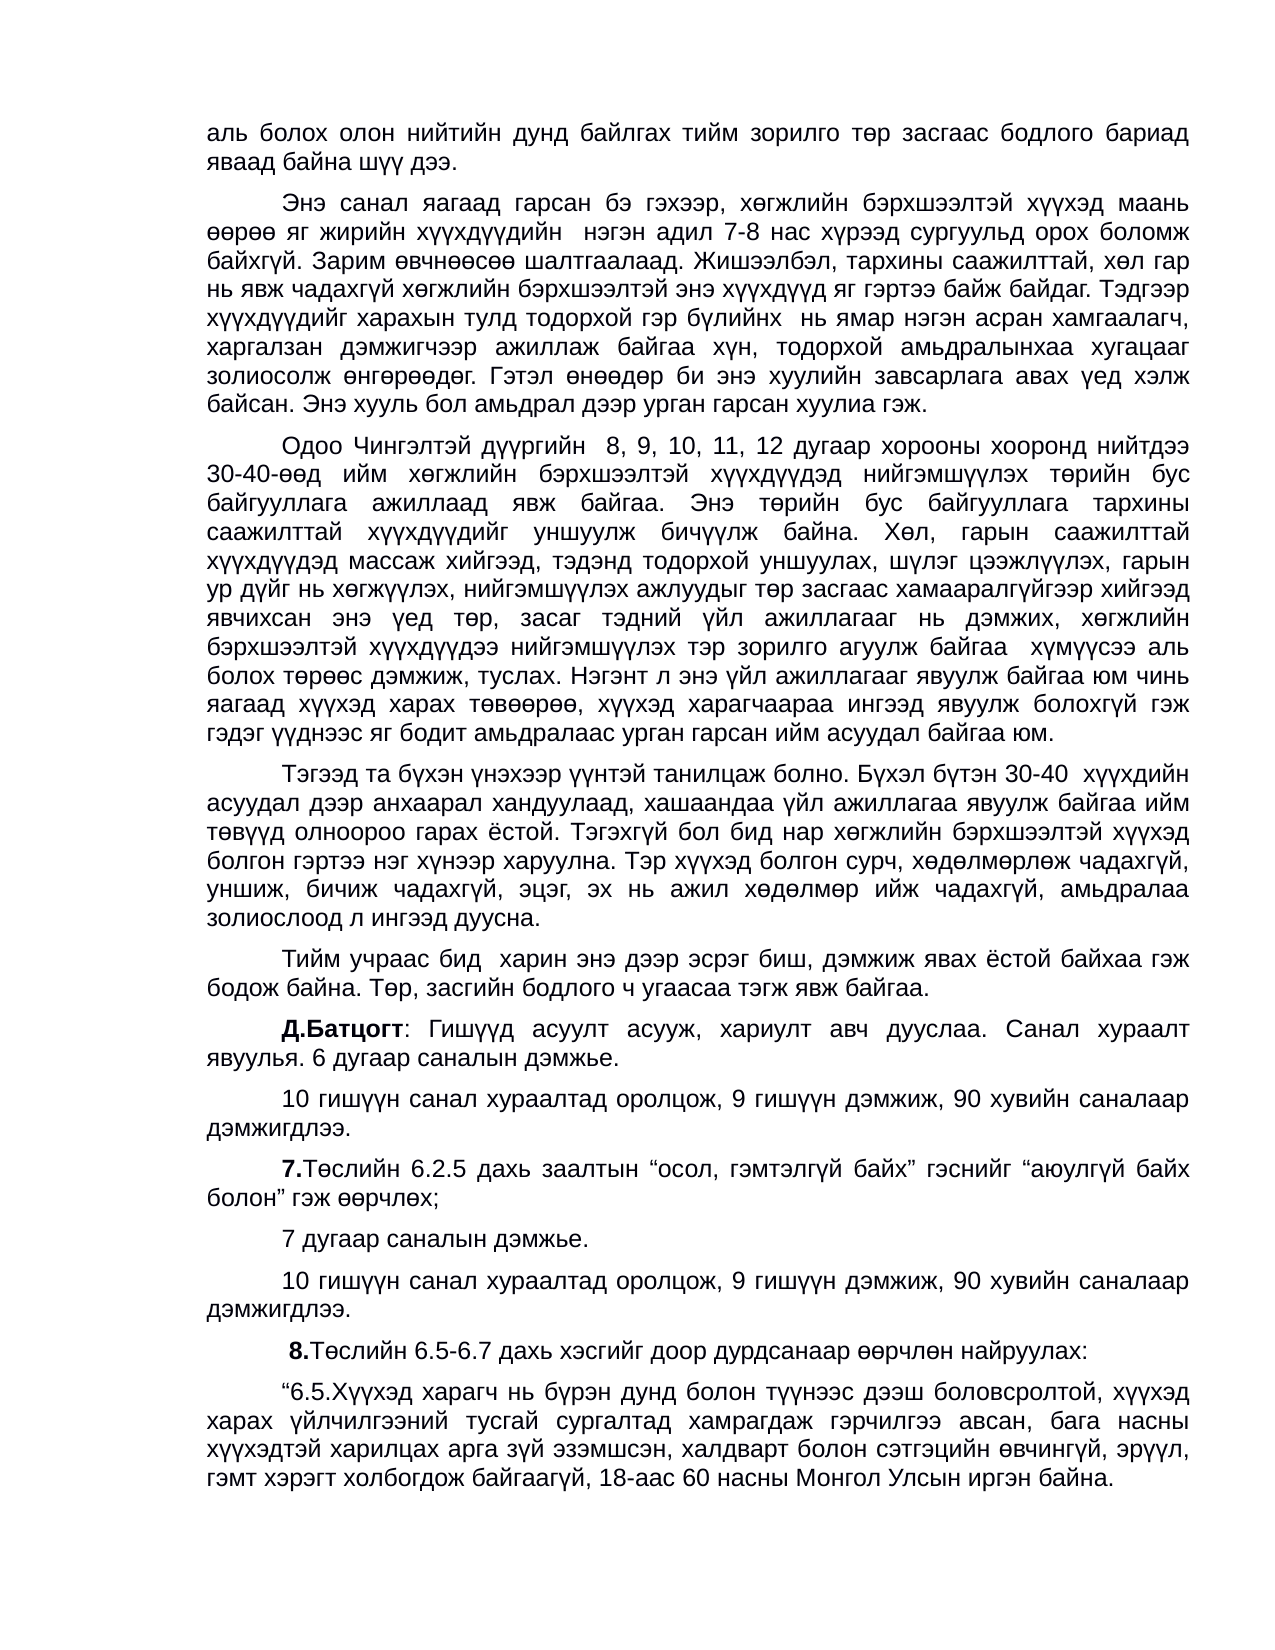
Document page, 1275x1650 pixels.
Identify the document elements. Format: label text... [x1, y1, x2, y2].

text Тэгээд та бүхэн үнэхээр үүнтэй танилцаж болно. Бүхэл бүтэн 30-40 хүүхдийн асуудал дээр анхаарал хандуулаад, хашаандаа үйл ажиллагаа явуулж байгаа ийм төвүүд олноороо гарах ёстой. Тэгэхгүй бол бид нар хөгжлийн бэрхшээлтэй хүүхэд болгон гэртээ нэг хүнээр харуулна. Тэр хүүхэд болгон сурч, хөдөлмөрлөж чадахгүй, уншиж, бичиж чадахгүй, эцэг, эх нь ажил хөдөлмөр ийж чадахгүй, амьдралаа золиослоод л ингээд дуусна. [206, 759, 1191, 932]
text 10 гишүүн санал хураалтад оролцож, 9 гишүүн дэмжиж, 90 хувийн саналаар дэмжигдлээ. [206, 1084, 1191, 1142]
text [206, 118, 1191, 176]
text Энэ санал яагаад гарсан бэ гэхээр, хөгжлийн бэрхшээлтэй хүүхэд маань өөрөө яг жирийн хүүхдүүдийн нэгэн адил 7-8 нас хүрээд сургуульд орох боломж байхгүй. Зарим өвчнөөсөө шалтгаалаад. Жишээлбэл, тархины саажилттай, хөл гар нь явж чадахгүй хөгжлийн бэрхшээлтэй энэ хүүхдүүд яг гэртээ байж байдаг. Тэдгээр хүүхдүүдийг харахын тулд тодорхой гэр бүлийнх нь ямар нэгэн асран хамгаалагч, харгалзан дэмжигчээр ажиллаж байгаа хүн, тодорхой амьдралынхаа хугацааг золиосолж өнгөрөөдөг. Гэтэл өнөөдөр би энэ хуулийн завсарлага авах үед хэлж байсан. Энэ хууль бол амьдрал дээр урган гарсан хуулиа гэж. [206, 188, 1191, 418]
text 7.Төслийн 6.2.5 дахь заалтын “осол, гэмтэлгүй байх” гэснийг “аюулгүй байх болон” гэж өөрчлөх; [206, 1154, 1191, 1212]
text Д.Батцогт: Гишүүд асуулт асууж, хариулт авч дууслаа. Санал хураалт явуулья. 6 дугаар саналын дэмжье. [206, 1014, 1191, 1072]
text “6.5.Хүүхэд харагч нь бүрэн дунд болон түүнээс дээш боловсролтой, хүүхэд харах үйлчилгээний тусгай сургалтад хамрагдаж гэрчилгээ авсан, бага насны хүүхэдтэй харилцах арга зүй эзэмшсэн, халдварт болон сэтгэцийн өвчингүй, эрүүл, гэмт хэрэгт холбогдож байгаагүй, 18-аас 60 насны Монгол Улсын иргэн байна. [206, 1377, 1191, 1492]
text 8.Төслийн 6.5-6.7 дахь хэсгийг доор дурдсанаар өөрчлөн найруулах: [206, 1336, 1191, 1364]
text 10 гишүүн санал хураалтад оролцож, 9 гишүүн дэмжиж, 90 хувийн саналаар дэмжигдлээ. [206, 1266, 1191, 1323]
text 7 дугаар саналын дэмжье. [206, 1224, 1191, 1253]
text Одоо Чингэлтэй дүүргийн 8, 9, 10, 11, 12 дугаар хорооны хооронд нийтдээ 30-40-өөд ийм хөгжлийн бэрхшээлтэй хүүхдүүдэд нийгэмшүүлэх төрийн бус байгууллага ажиллаад явж байгаа. Энэ төрийн бус байгууллага тархины саажилттай хүүхдүүдийг уншуулж бичүүлж байна. Хөл, гарын саажилттай хүүхдүүдэд массаж хийгээд, тэдэнд тодорхой уншуулах, шүлэг цээжлүүлэх, гарын ур дүйг нь хөгжүүлэх, нийгэмшүүлэх ажлуудыг төр засгаас хамааралгүйгээр хийгээд явчихсан энэ үед төр, засаг тэдний үйл ажиллагааг нь дэмжих, хөгжлийн бэрхшээлтэй хүүхдүүдээ нийгэмшүүлэх тэр зорилго агуулж байгаа хүмүүсээ аль болох төрөөс дэмжиж, туслах. Нэгэнт л энэ үйл ажиллагааг явуулж байгаа юм чинь яагаад хүүхэд харах төвөөрөө, хүүхэд харагчаараа ингээд явуулж болохгүй гэж гэдэг үүднээс яг бодит амьдралаас урган гарсан ийм асуудал байгаа юм. [206, 431, 1191, 747]
text Тийм учраас бид харин энэ дээр эсрэг биш, дэмжиж явах ёстой байхаа гэж бодож байна. Төр, засгийн бодлого ч угаасаа тэгж явж байгаа. [206, 944, 1191, 1002]
